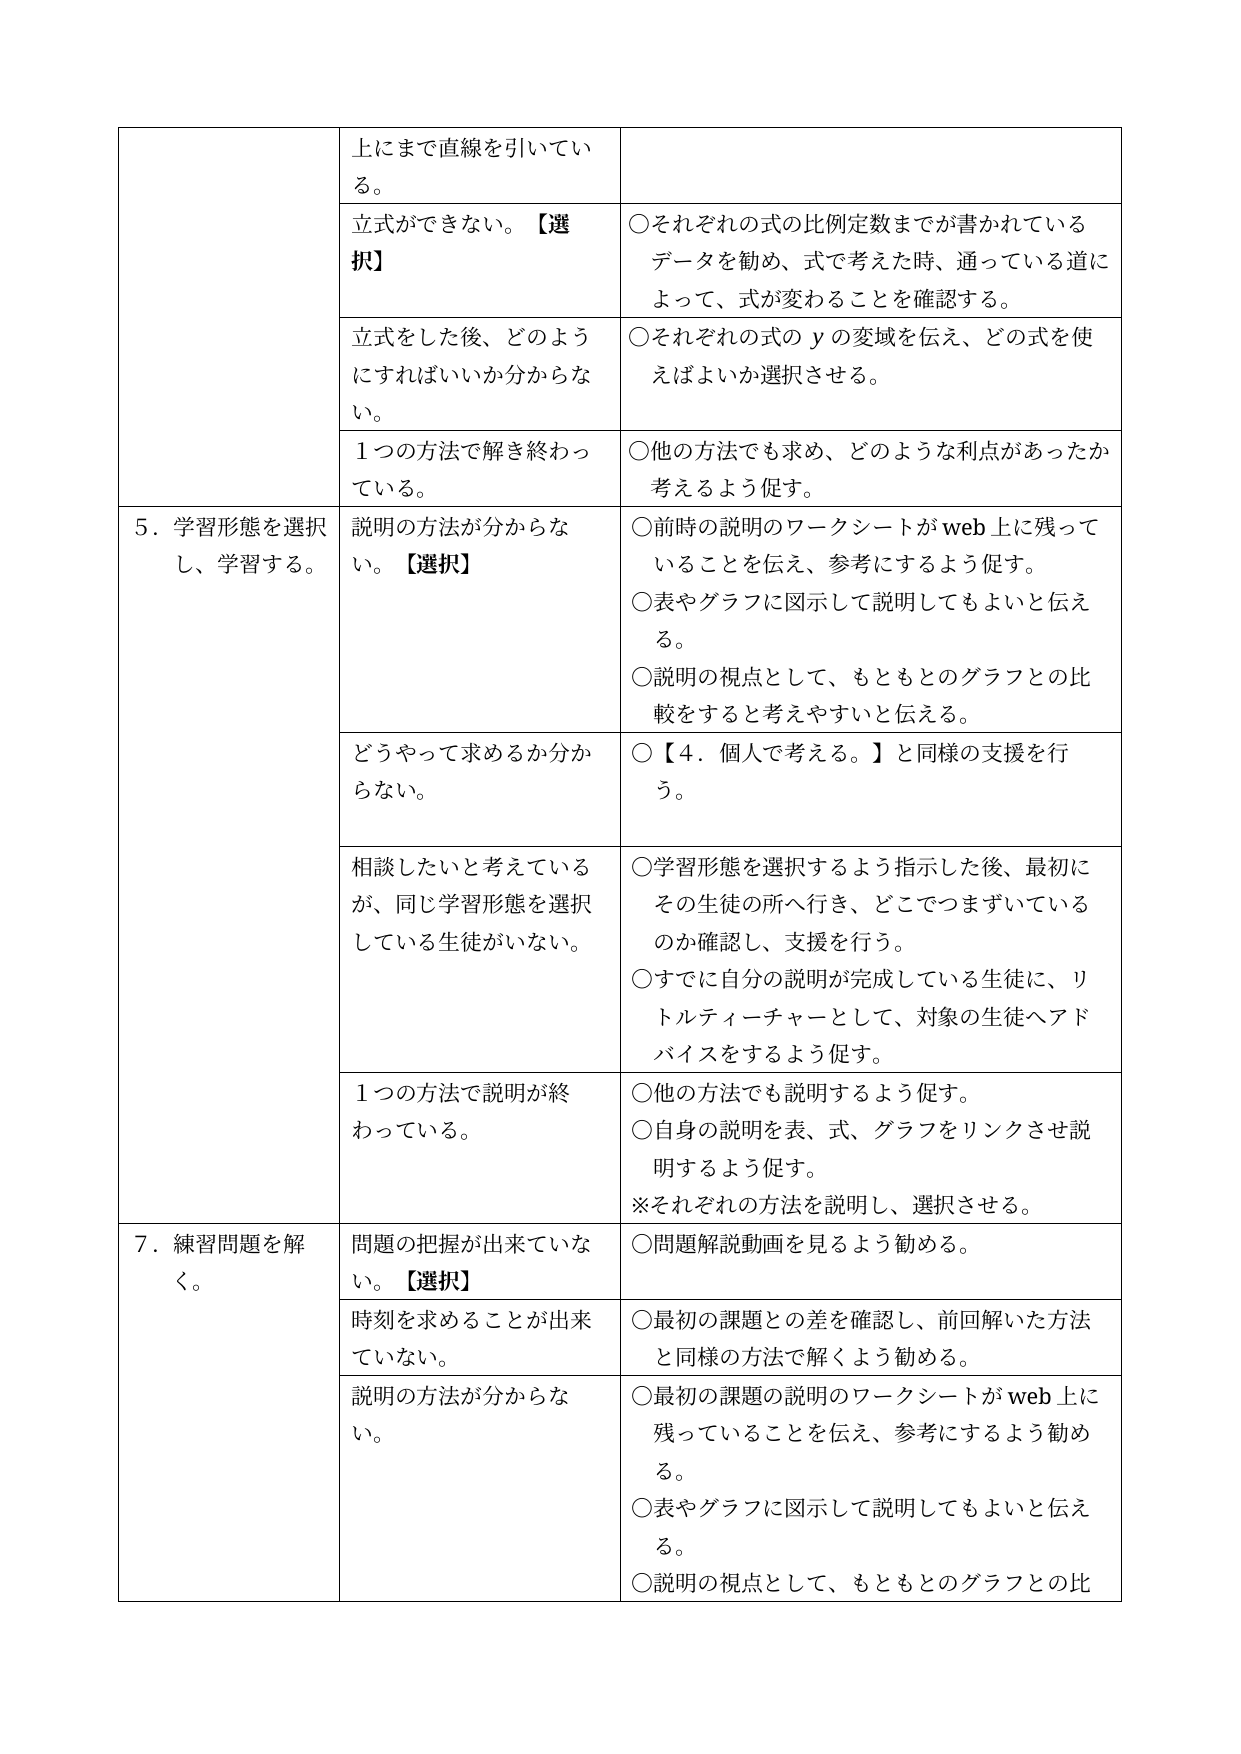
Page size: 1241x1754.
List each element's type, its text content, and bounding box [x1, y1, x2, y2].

table_cell 〇他の方法でも説明するよう促す。 〇自身の説明を表、式、グラフをリンクさせ説明するよう促す。 ※それぞれの方法を説明し、選択させる。 [621, 1073, 1121, 1223]
table_cell 〇他の方法でも求め、どのような利点があったか考えるよう促す。 [621, 431, 1121, 506]
table_cell 立式をした後、どのようにすればいいか分からない。 [340, 318, 620, 430]
table_cell １つの方法で説明が終わっている。 [340, 1073, 620, 1223]
table_cell 〇それぞれの式の比例定数までが書かれているデータを勧め、式で考えた時、通っている道によって、式が変わることを確認する。 [621, 204, 1121, 317]
table_cell 問題の把握が出来ていない。【選択】 [340, 1224, 620, 1299]
table_cell 説明の方法が分からない。【選択】 [340, 507, 620, 732]
table_cell 〇最初の課題との差を確認し、前回解いた方法と同様の方法で解くよう勧める。 [621, 1300, 1121, 1375]
table_cell 〇問題解説動画を見るよう勧める。 [621, 1224, 1121, 1299]
table_cell 立式ができない。【選択】 [340, 204, 620, 317]
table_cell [340, 128, 620, 203]
table_cell 〇前時の説明のワークシートがweb上に残っていることを伝え、参考にするよう促す。 〇表やグラフに図示して説明してもよいと伝える。 〇説明の視点として、もともとのグラフとの比較をすると考えやすいと伝える。 [621, 507, 1121, 732]
table_cell 〇それぞれの式の の変域を伝え、どの式を使えばよいか選択させる。 [621, 318, 1121, 430]
table_cell １つの方法で解き終わっている。 [340, 431, 620, 506]
table_cell ５．学習形態を選択し、学習する。 [119, 507, 339, 1223]
table_cell ７．練習問題を解く。 [119, 1224, 339, 1601]
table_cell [621, 128, 1121, 203]
table_cell 〇【４．個人で考える。】と同様の支援を行う。 [621, 733, 1121, 846]
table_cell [621, 1376, 1121, 1601]
table_cell 時刻を求めることが出来ていない。 [340, 1300, 620, 1375]
table_cell 相談したいと考えているが、同じ学習形態を選択している生徒がいない。 [340, 847, 620, 1072]
table_cell 説明の方法が分からない。 [340, 1376, 620, 1601]
table_cell どうやって求めるか分からない。 [340, 733, 620, 846]
table_cell 〇学習形態を選択するよう指示した後、最初にその生徒の所へ行き、どこでつまずいているのか確認し、支援を行う。 〇すでに自分の説明が完成している生徒に、リトルティーチャーとして、対象の生徒へアドバイスをするよう促す。 [621, 847, 1121, 1072]
